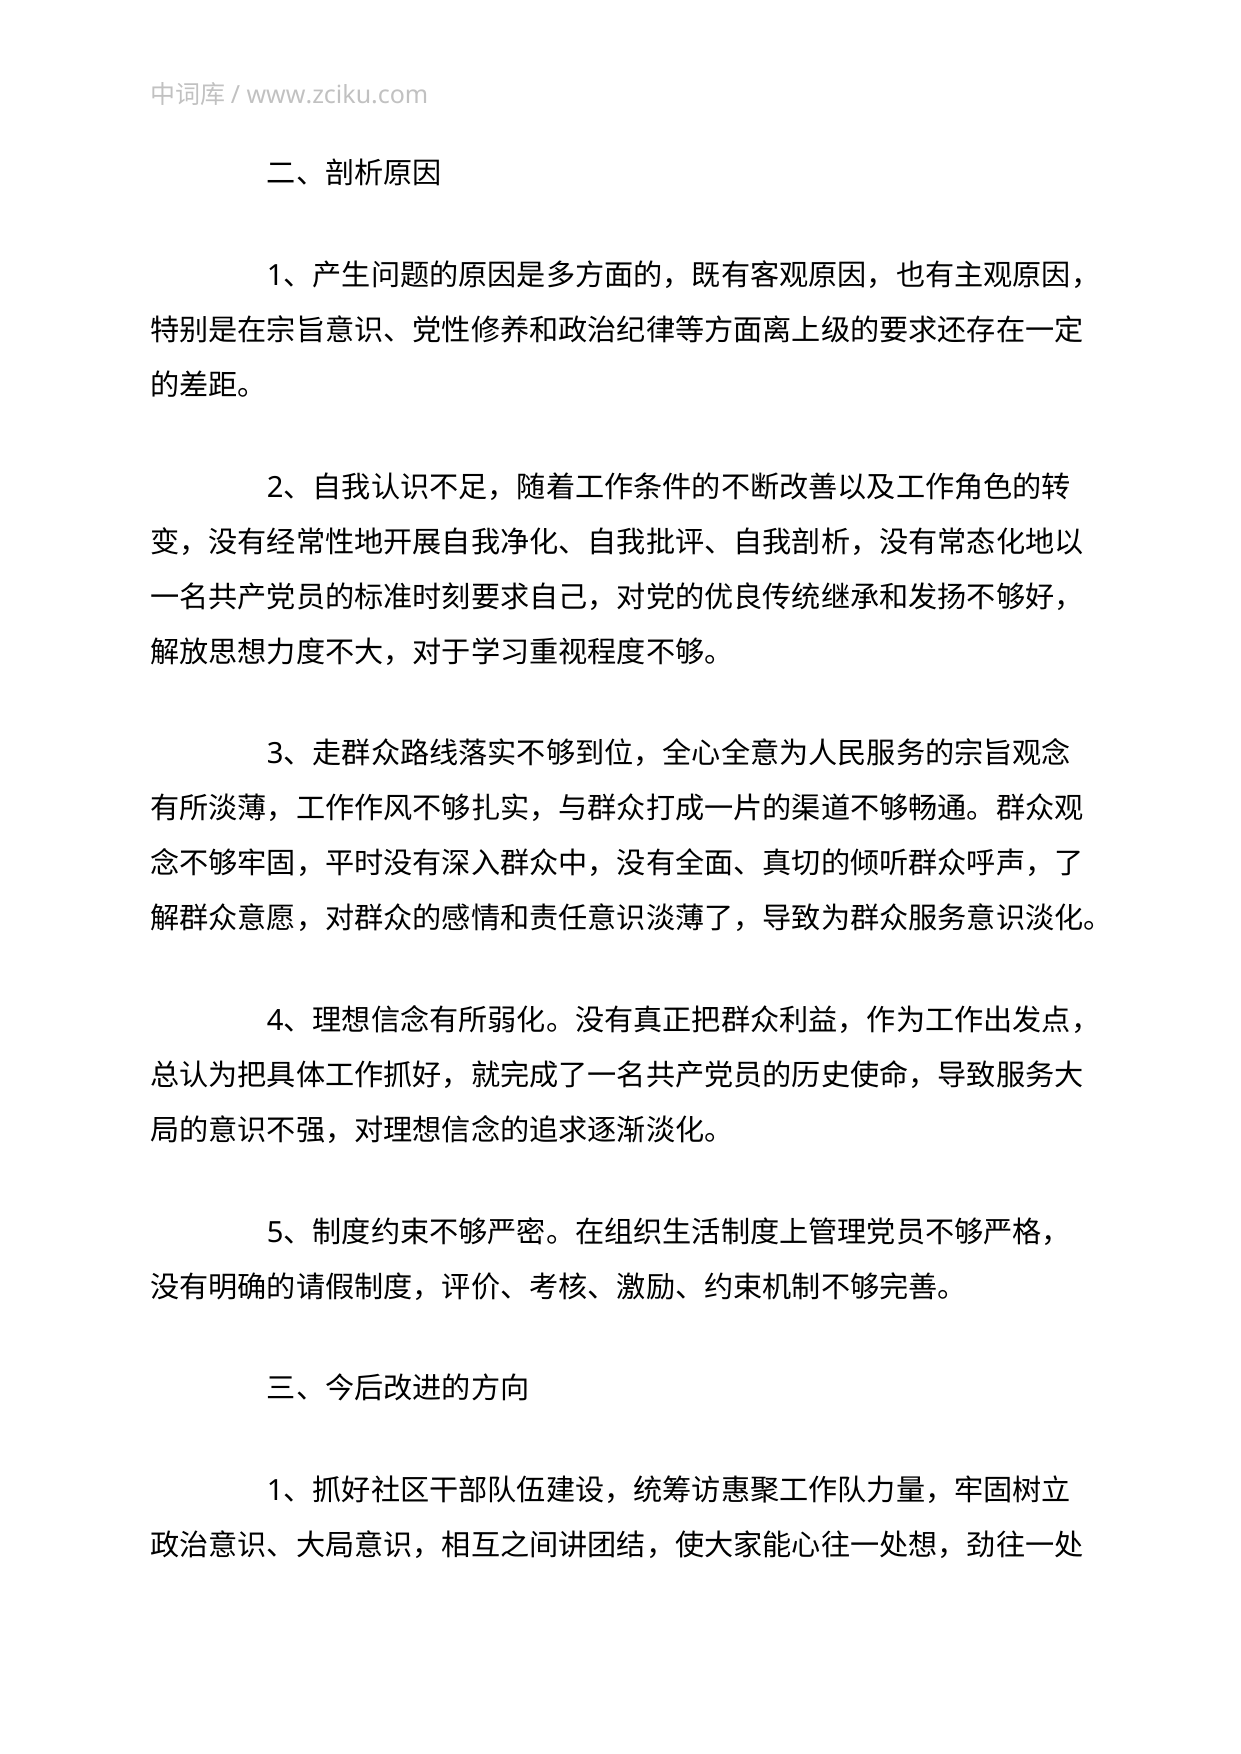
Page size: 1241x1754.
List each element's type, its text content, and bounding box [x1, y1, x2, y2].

text 4、理想信念有所弱化。没有真正把群众利益，作为工作出发点，总认为把具体工作抓好，就完成了一名共产党员的历史使命，导致服务大局的意识不强，对理想信念的追求逐渐淡化。 [150, 997, 1090, 1149]
text 二、剖析原因 [150, 150, 1090, 192]
text 5、制度约束不够严密。在组织生活制度上管理党员不够严格，没有明确的请假制度，评价、考核、激励、约束机制不够完善。 [150, 1208, 1090, 1306]
text 1、产生问题的原因是多方面的，既有客观原因，也有主观原因，特别是在宗旨意识、党性修养和政治纪律等方面离上级的要求还存在一定的差距。 [150, 252, 1090, 404]
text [150, 1467, 1090, 1564]
text 3、走群众路线落实不够到位，全心全意为人民服务的宗旨观念有所淡薄，工作作风不够扎实，与群众打成一片的渠道不够畅通。群众观念不够牢固，平时没有深入群众中，没有全面、真切的倾听群众呼声，了解群众意愿，对群众的感情和责任意识淡薄了，导致为群众服务意识淡化。 [150, 730, 1090, 937]
text 2、自我认识不足，随着工作条件的不断改善以及工作角色的转变，没有经常性地开展自我净化、自我批评、自我剖析，没有常态化地以一名共产党员的标准时刻要求自己，对党的优良传统继承和发扬不够好，解放思想力度不大，对于学习重视程度不够。 [150, 463, 1090, 671]
text 三、今后改进的方向 [150, 1365, 1090, 1407]
